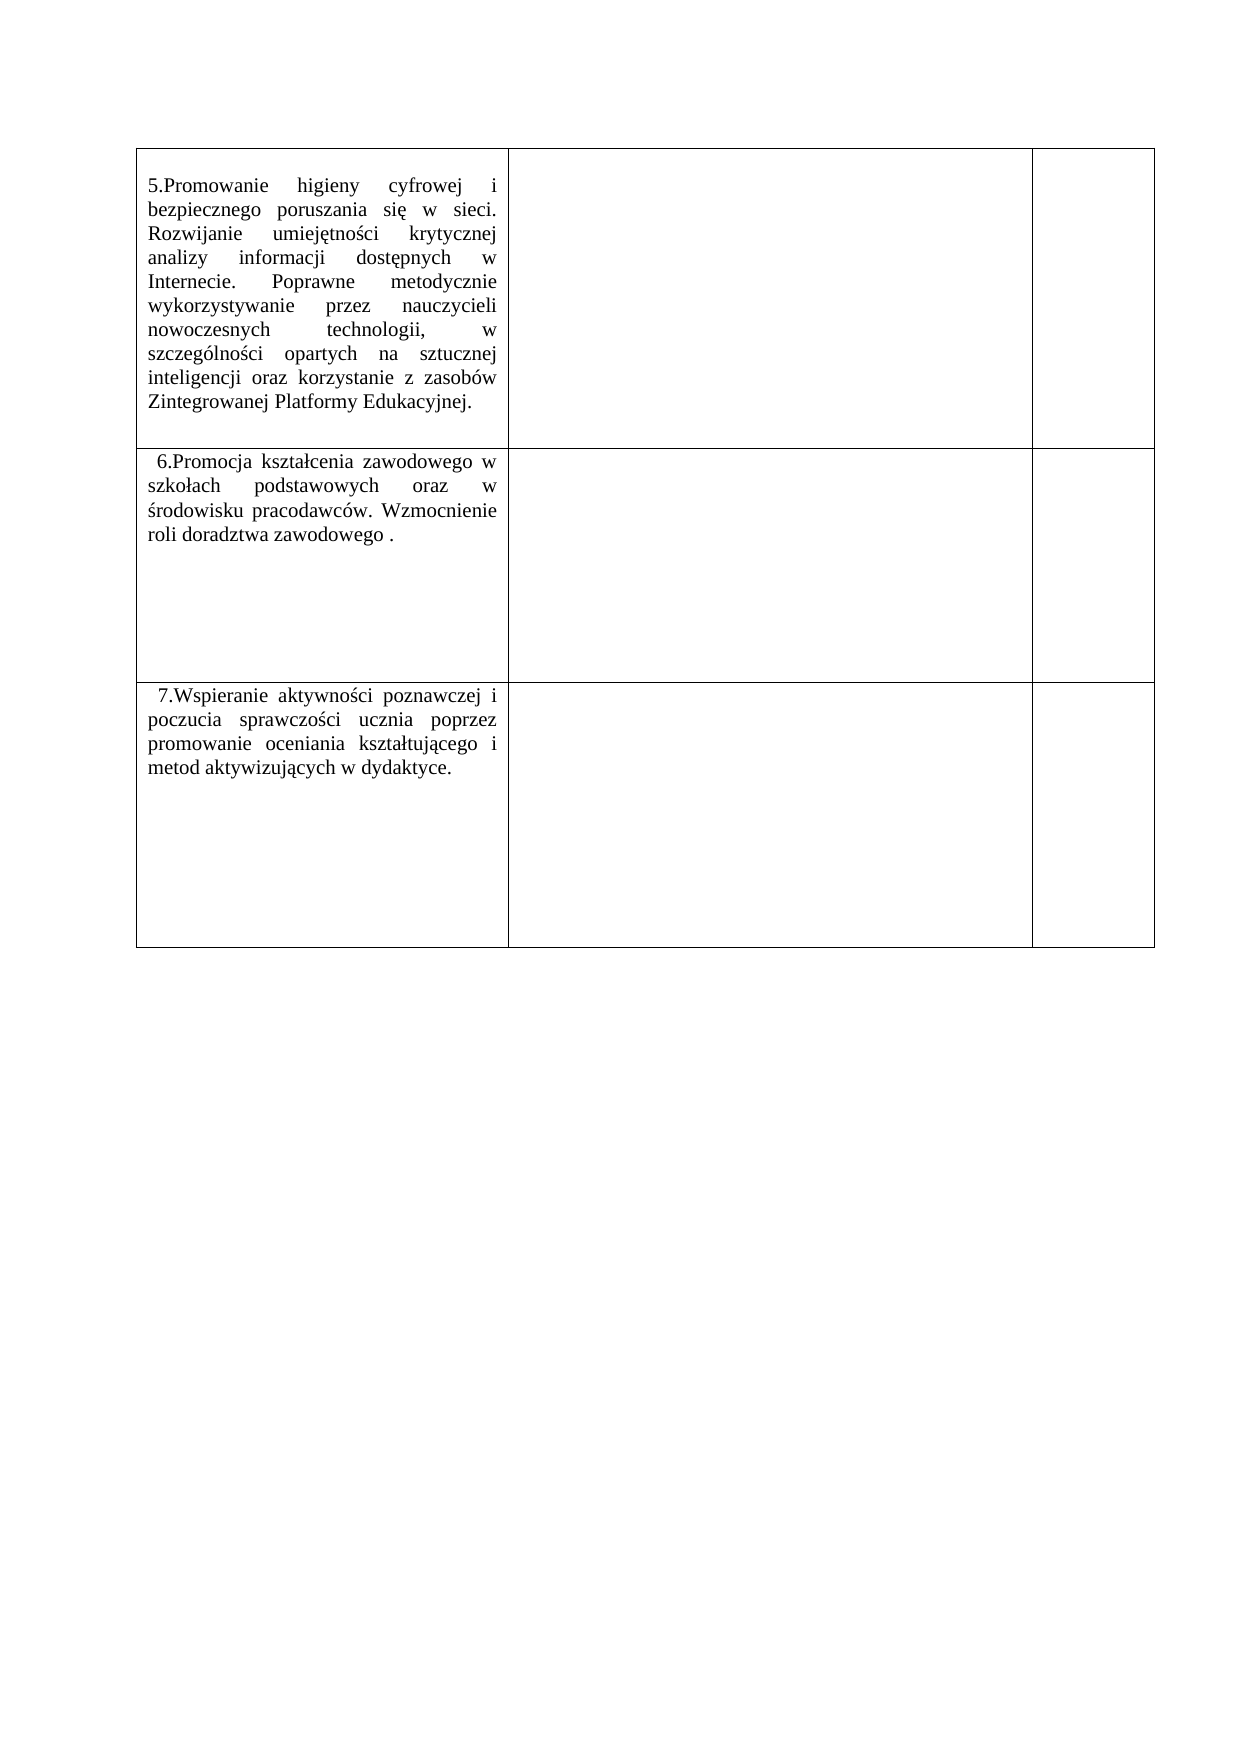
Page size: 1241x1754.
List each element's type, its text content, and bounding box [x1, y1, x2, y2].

table_cell 5.Promowanie higieny cyfrowej i bezpiecznego poruszania się w sieci. Rozwijanie umiejętności krytycznej analizy informacji dostępnych w Internecie. Poprawne metodycznie wykorzystywanie przez nauczycieli nowoczesnych technologii, w szczególności opartych na sztucznej inteligencji oraz korzystanie z zasobów Zintegrowanej Platformy Edukacyjnej. [137, 149, 508, 448]
table_cell [509, 683, 1032, 947]
table_cell 6.Promocja kształcenia zawodowego w szkołach podstawowych oraz w środowisku pracodawców. Wzmocnienie roli doradztwa zawodowego . [137, 449, 508, 682]
table_cell [509, 449, 1032, 682]
table_cell [1033, 449, 1154, 682]
table_cell [509, 149, 1032, 448]
table_cell [1033, 683, 1154, 947]
table_cell [1033, 149, 1154, 448]
table_cell 7.Wspieranie aktywności poznawczej i poczucia sprawczości ucznia poprzez promowanie oceniania kształtującego i metod aktywizujących w dydaktyce. [137, 683, 508, 947]
